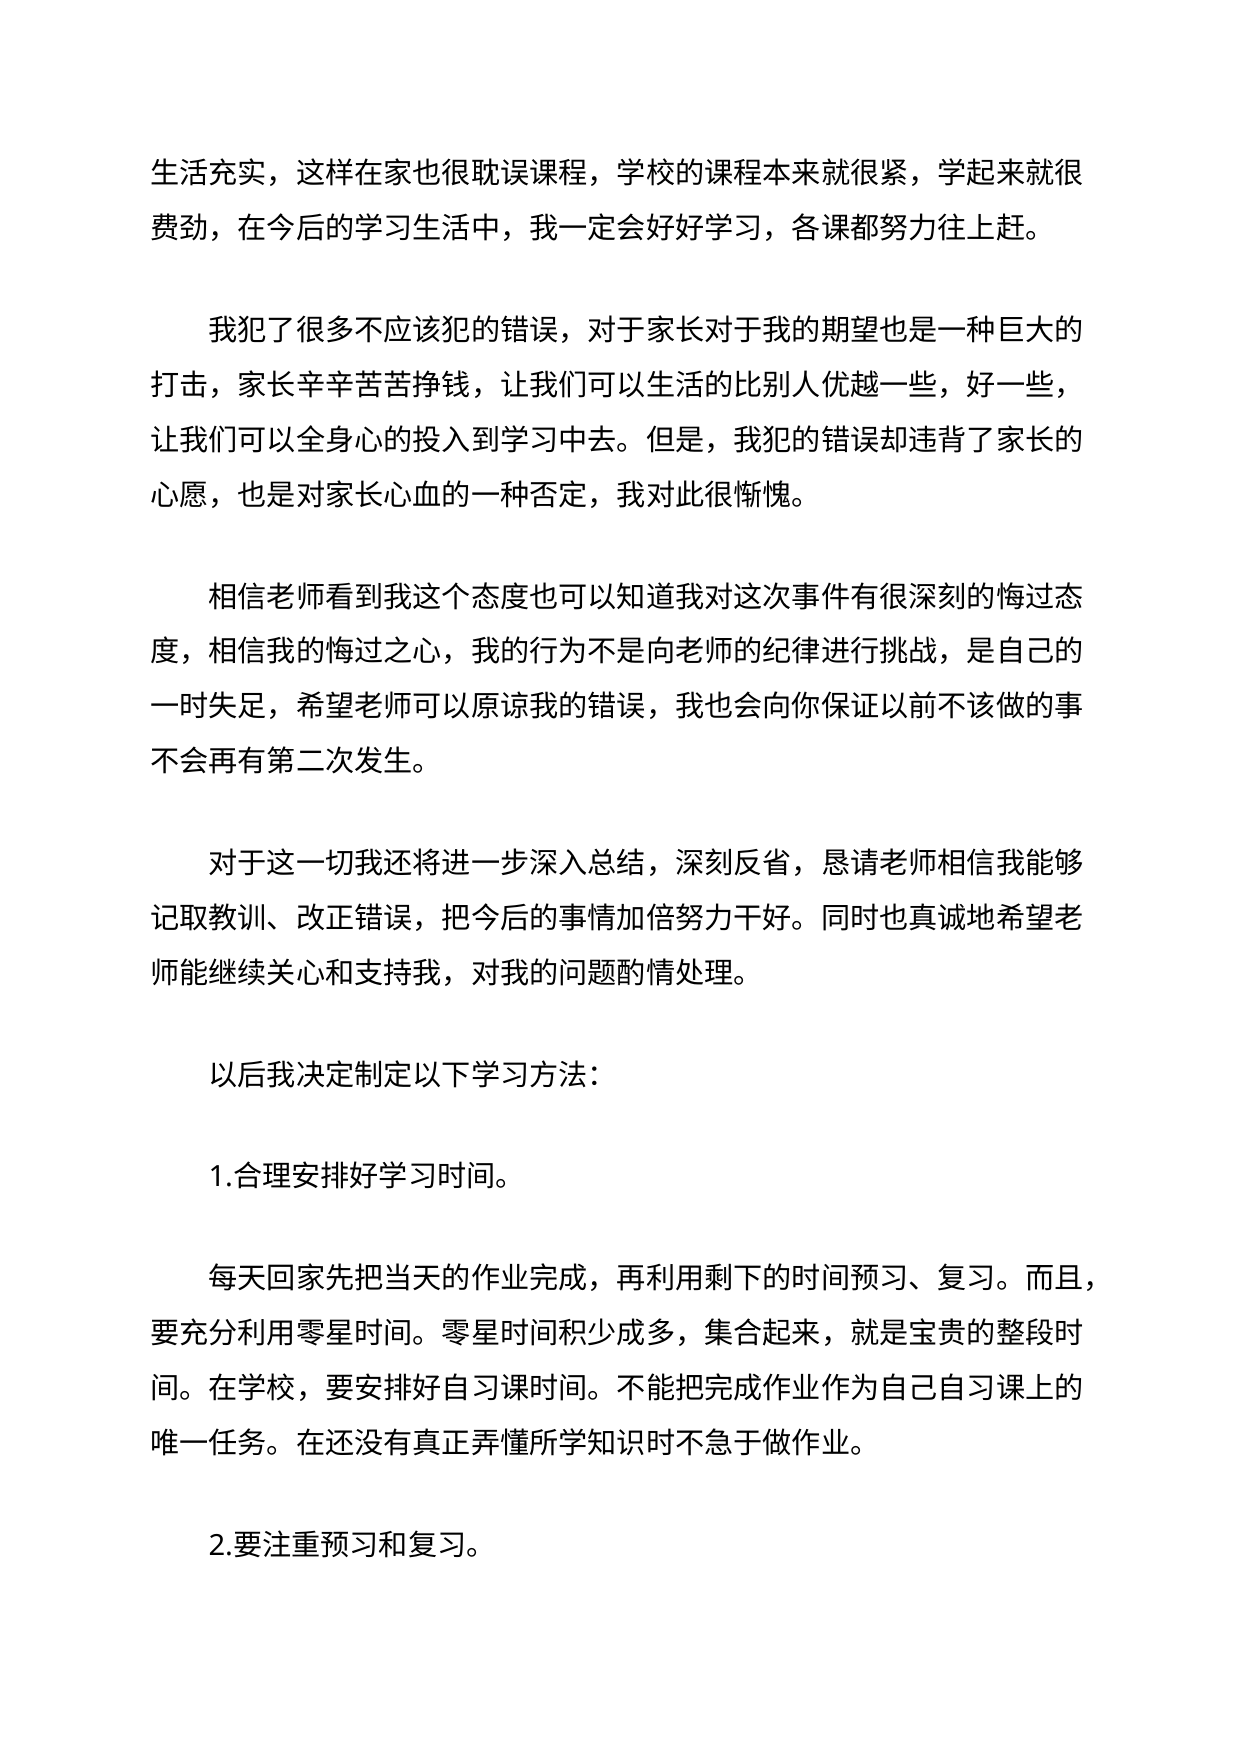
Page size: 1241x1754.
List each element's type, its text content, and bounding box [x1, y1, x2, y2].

text 每天回家先把当天的作业完成，再利用剩下的时间预习、复习。而且，要充分利用零星时间。零星时间积少成多，集合起来，就是宝贵的整段时间。在学校，要安排好自习课时间。不能把完成作业作为自己自习课上的唯一任务。在还没有真正弄懂所学知识时不急于做作业。 [150, 1255, 1090, 1462]
text 相信老师看到我这个态度也可以知道我对这次事件有很深刻的悔过态度，相信我的悔过之心，我的行为不是向老师的纪律进行挑战，是自己的一时失足，希望老师可以原谅我的错误，我也会向你保证以前不该做的事不会再有第二次发生。 [150, 573, 1090, 780]
text 以后我决定制定以下学习方法： [150, 1051, 1090, 1093]
text 对于这一切我还将进一步深入总结，深刻反省，恳请老师相信我能够记取教训、改正错误，把今后的事情加倍努力干好。同时也真诚地希望老师能继续关心和支持我，对我的问题酌情处理。 [150, 839, 1090, 992]
text 我犯了很多不应该犯的错误，对于家长对于我的期望也是一种巨大的打击，家长辛辛苦苦挣钱，让我们可以生活的比别人优越一些，好一些，让我们可以全身心的投入到学习中去。但是，我犯的错误却违背了家长的心愿，也是对家长心血的一种否定，我对此很惭愧。 [150, 307, 1090, 514]
text 1.合理安排好学习时间。 [150, 1153, 1090, 1195]
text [150, 150, 1090, 247]
text 2.要注重预习和复习。 [150, 1521, 1090, 1564]
